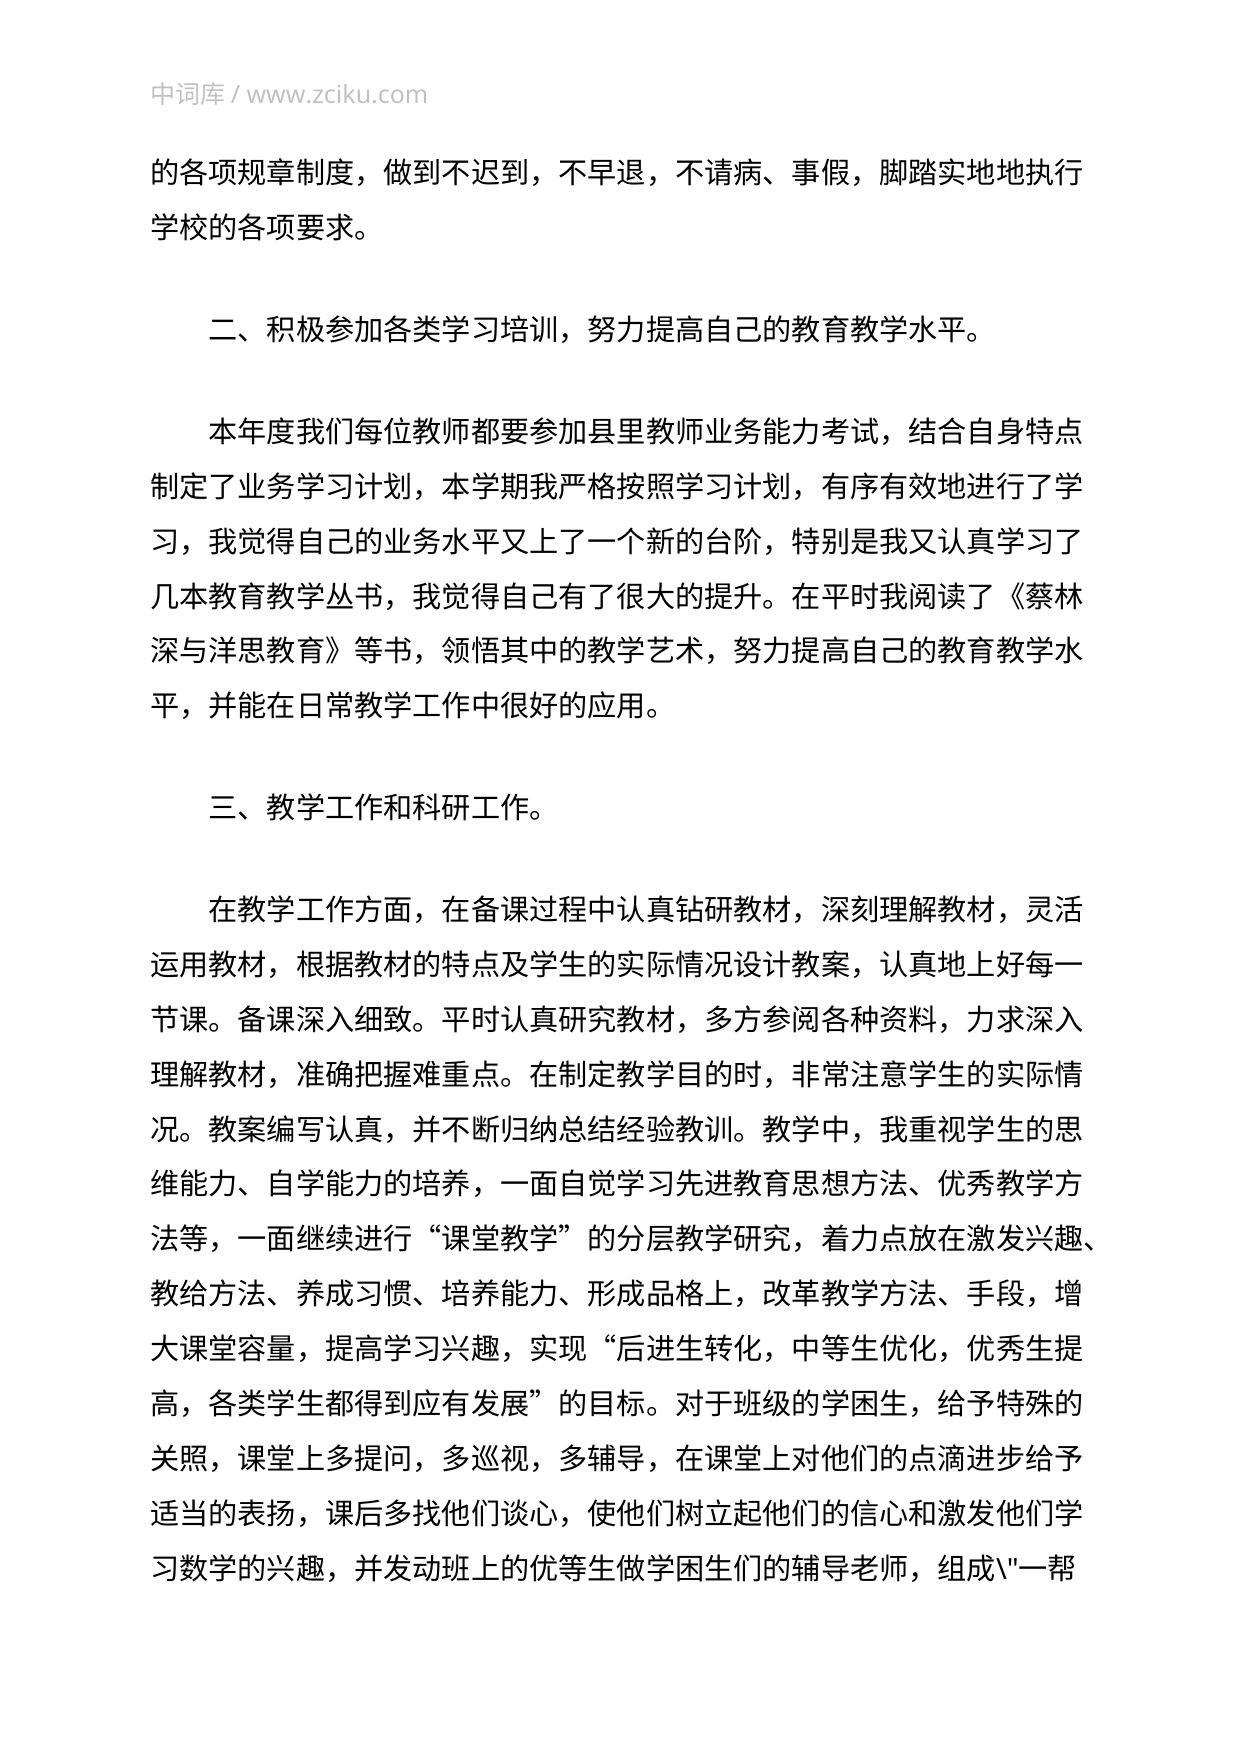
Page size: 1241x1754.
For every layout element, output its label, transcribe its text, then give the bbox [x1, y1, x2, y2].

text 二、积极参加各类学习培训，努力提高自己的教育教学水平。 [150, 307, 1090, 349]
text 本年度我们每位教师都要参加县里教师业务能力考试，结合自身特点制定了业务学习计划，本学期我严格按照学习计划，有序有效地进行了学习，我觉得自己的业务水平又上了一个新的台阶，特别是我又认真学习了几本教育教学丛书，我觉得自己有了很大的提升。在平时我阅读了《蔡林深与洋思教育》等书，领悟其中的教学艺术，努力提高自己的教育教学水平，并能在日常教学工作中很好的应用。 [150, 408, 1090, 725]
text 三、教学工作和科研工作。 [150, 785, 1090, 827]
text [150, 150, 1090, 247]
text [150, 886, 1090, 1588]
